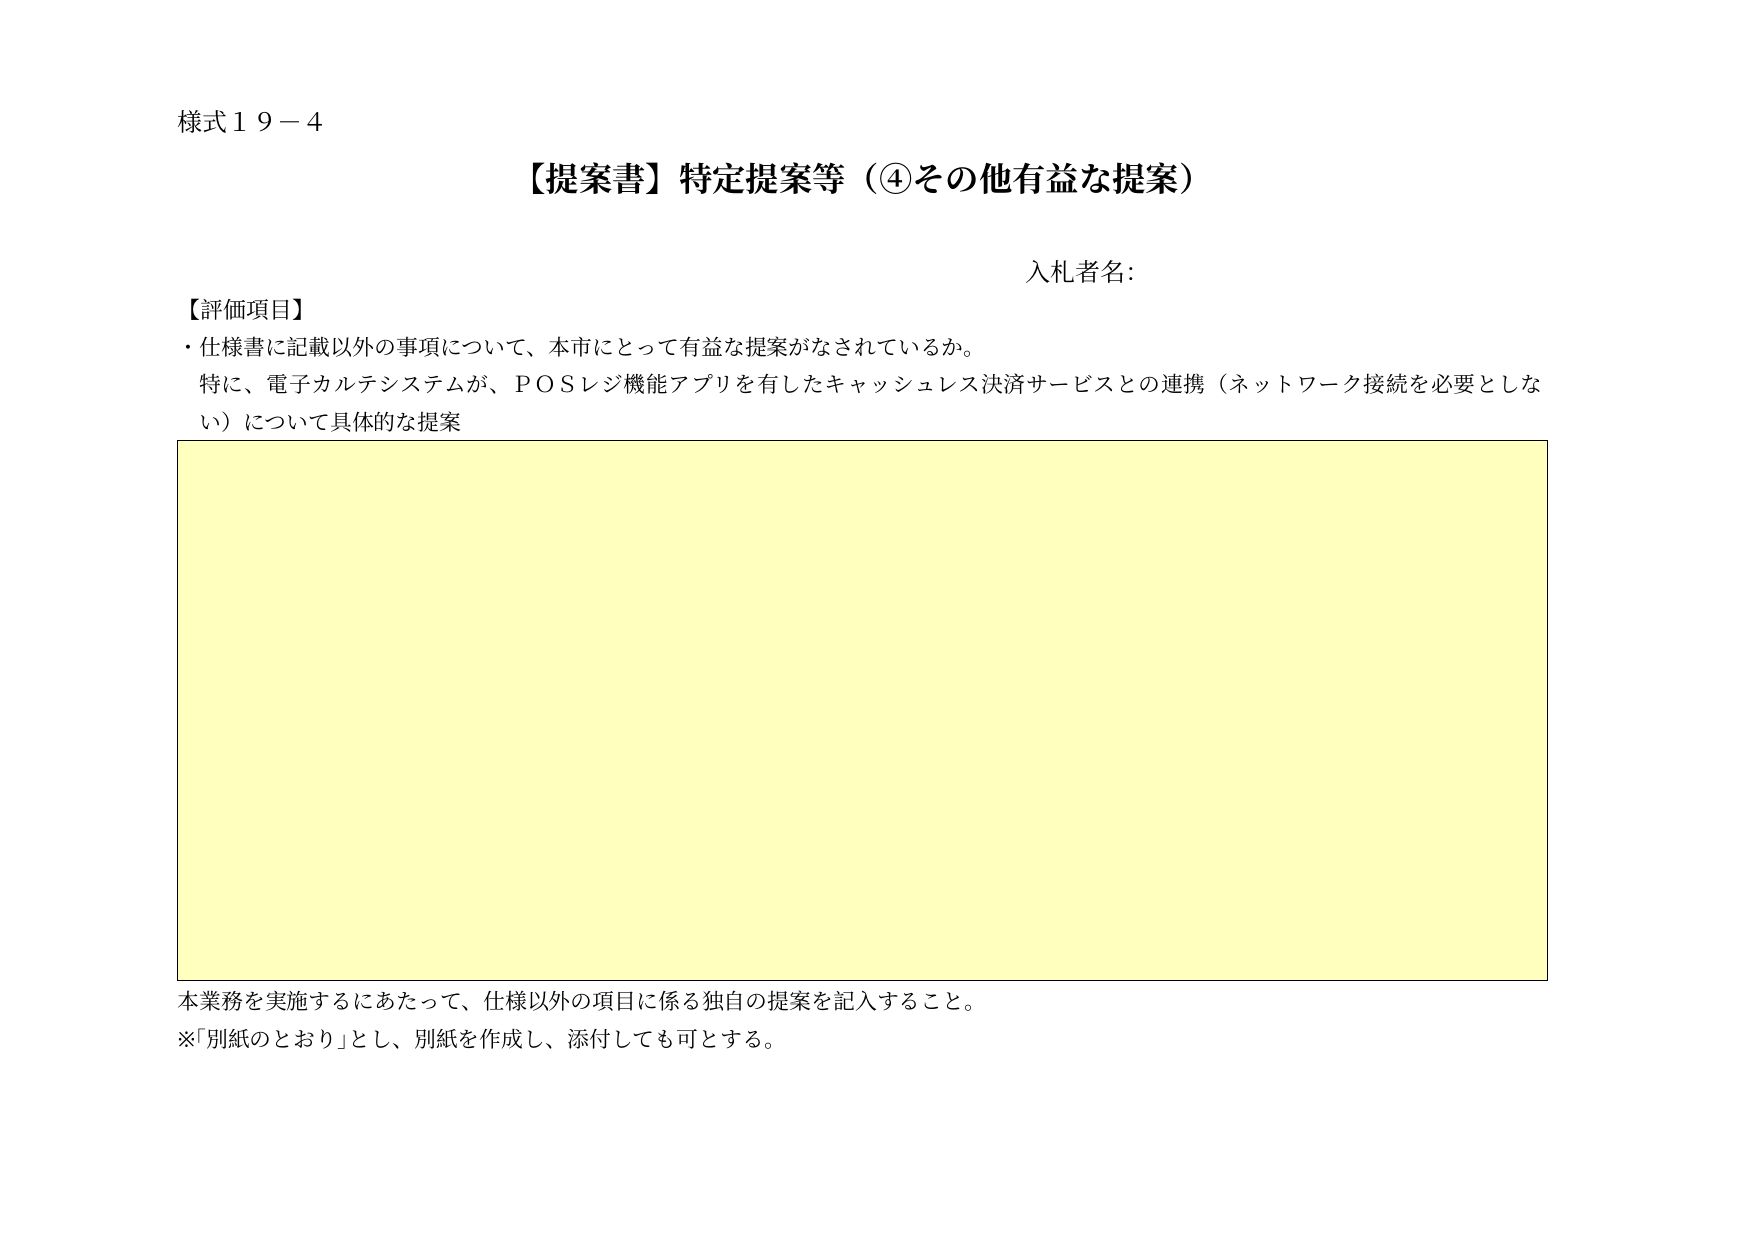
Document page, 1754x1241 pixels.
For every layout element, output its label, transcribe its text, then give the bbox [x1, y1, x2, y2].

text 入札者名： [177, 252, 1547, 290]
text ・仕様書に記載以外の事項について、本市にとって有益な提案がなされているか。 [177, 327, 1547, 365]
table_header [178, 441, 1547, 980]
text 【提案書】特定提案等（④その他有益な提案） [177, 140, 1547, 215]
text 【評価項目】 [177, 290, 1547, 327]
text 本業務を実施するにあたって、仕様以外の項目に係る独自の提案を記入すること。 [177, 981, 1547, 1019]
text ※｢別紙のとおり｣とし、別紙を作成し、添付しても可とする。 [177, 1019, 1547, 1056]
text 様式１９－４ [177, 102, 1547, 140]
text 特に、電子カルテシステムが、ＰＯＳレジ機能アプリを有したキャッシュレス決済サービスとの連携（ネットワーク接続を必要としない）について具体的な提案 [199, 365, 1547, 440]
